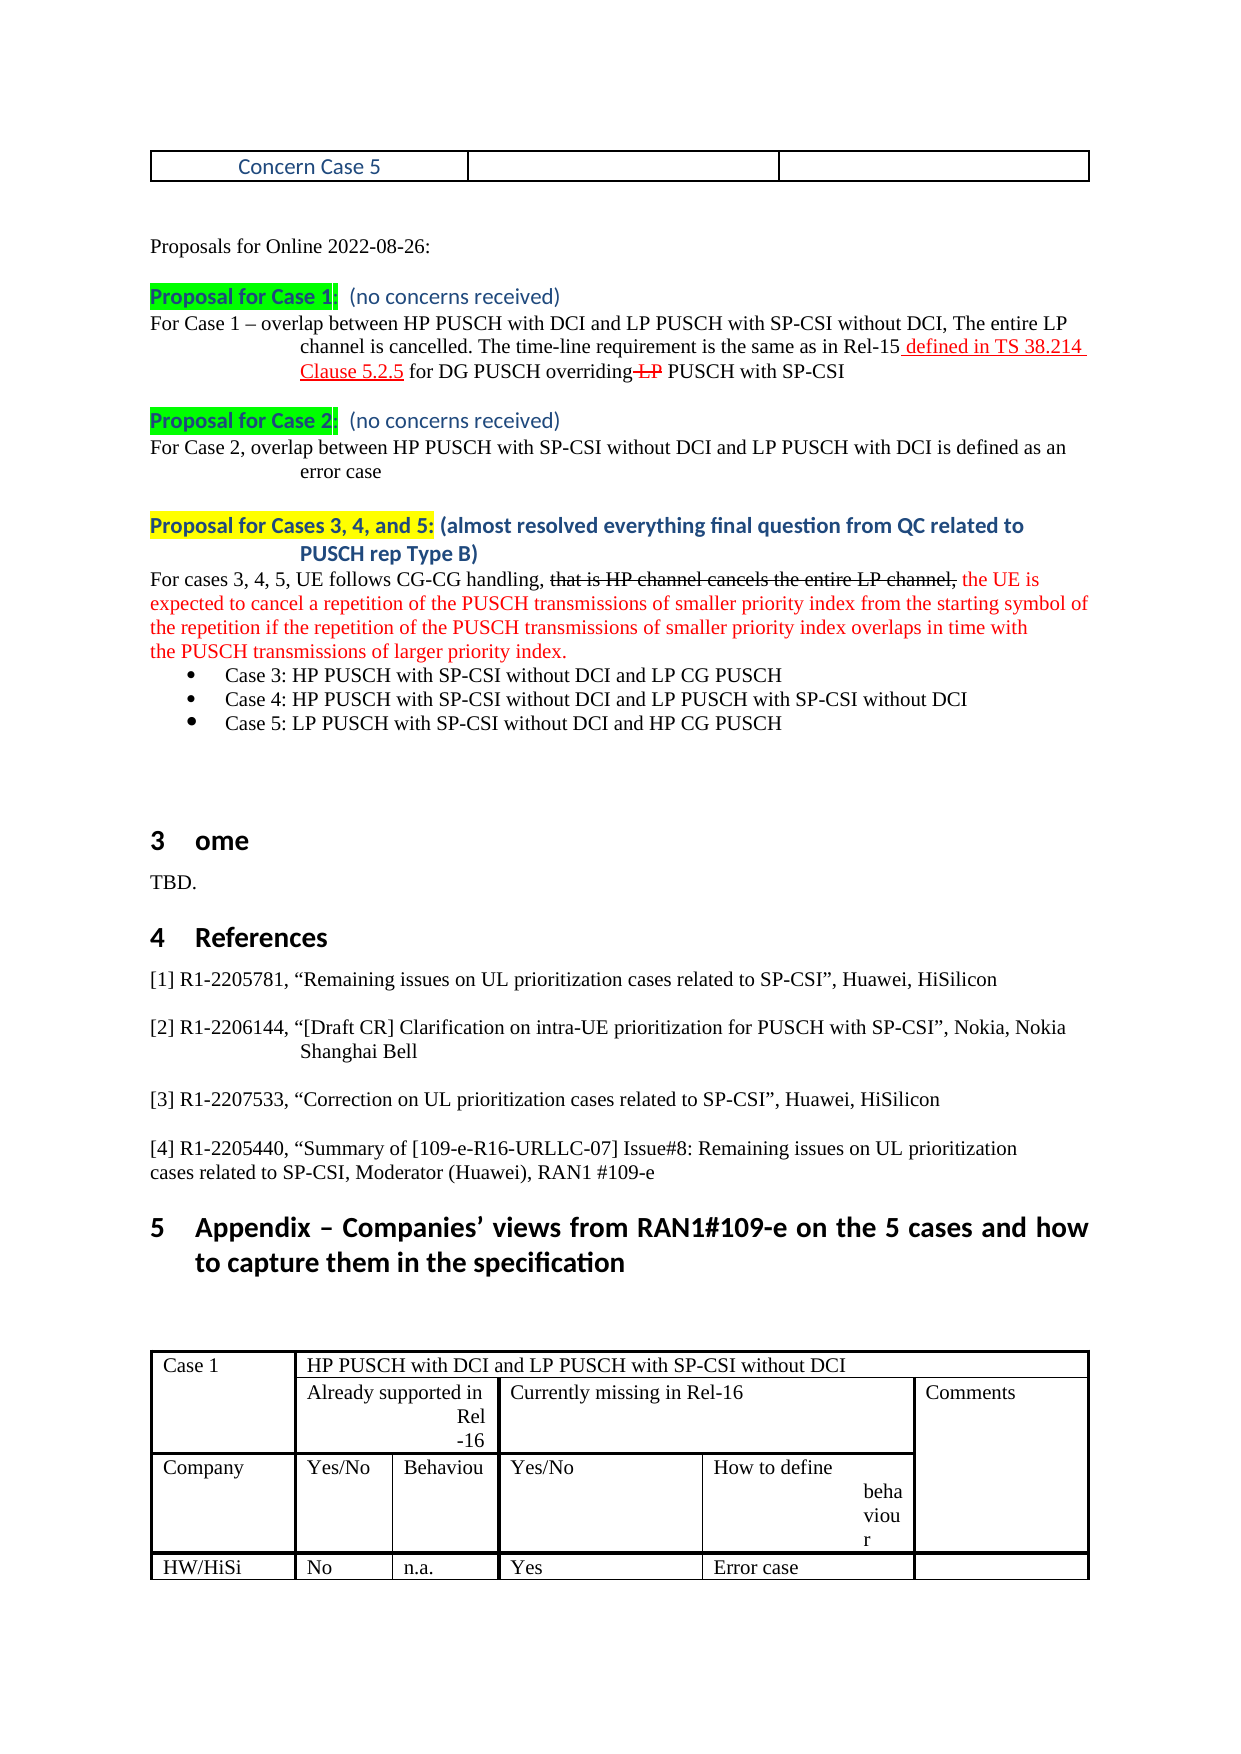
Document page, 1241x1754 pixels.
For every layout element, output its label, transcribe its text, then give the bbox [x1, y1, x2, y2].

table_cell Yes/No [297, 1455, 392, 1551]
list Case 5: LP PUSCH with SP-CSI without DCI and HP CG PUSCH [187, 711, 1090, 736]
table_header Case 1 [153, 1353, 294, 1452]
text Proposal for Cases 3, 4, and 5: (almost resolved everything final question from QC related to PUSCH rep Type B) [150, 511, 1090, 567]
table_cell n.a. [393, 1555, 497, 1579]
text For cases 3, 4, 5, UE follows CG-CG handling, that is HP channel cancels the entire LP channel, the UE is expected to cancel a repetition of the PUSCH transmissions of smaller priority index from the starting symbol of the repetition if the repetition of the PUSCH transmissions of smaller priority index overlaps in time with the PUSCH transmissions of larger priority index. [150, 567, 1090, 663]
text [1] R1-2205781, “Remaining issues on UL prioritization cases related to SP-CSI”, Huawei, HiSilicon [150, 967, 1090, 991]
table_header HP PUSCH with DCI and LP PUSCH with SP-CSI without DCI [297, 1353, 1087, 1377]
text TBD. [150, 870, 1090, 894]
table_cell Company [153, 1455, 294, 1551]
text For Case 2, overlap between HP PUSCH with SP-CSI without DCI and LP PUSCH with DCI is defined as an error case [150, 435, 1090, 483]
table_cell Currently missing in Rel-16 [501, 1378, 913, 1452]
table_cell Error case [703, 1555, 913, 1579]
table_cell [916, 1555, 1087, 1579]
text Proposal for Case 1: (no concerns received) [150, 282, 1090, 310]
table_cell Behaviour [393, 1455, 497, 1551]
table_cell Already supported in Rel-16 [297, 1378, 497, 1452]
table_cell [469, 152, 778, 180]
table_cell No [297, 1555, 392, 1579]
text For Case 1 – overlap between HP PUSCH with DCI and LP PUSCH with SP-CSI without DCI, The entire LP channel is cancelled. The time-line requirement is the same as in Rel-15 defined in TS 38.214 Clause 5.2.5 for DG PUSCH overriding LP PUSCH with SP-CSI [150, 310, 1090, 383]
subtitle Appendix – Companies’ views from RAN1#109-e on the 5 cases and how to capture them in the specification [150, 1209, 1090, 1280]
text Proposals for Online 2022-08-26: [150, 234, 1090, 258]
table_cell Concern Case 5 [152, 152, 467, 180]
table_cell Comments [916, 1378, 1087, 1551]
subtitle References [150, 919, 1090, 954]
table_cell Yes [501, 1555, 702, 1579]
table_cell [780, 152, 1088, 180]
list Case 3: HP PUSCH with SP-CSI without DCI and LP CG PUSCH [187, 663, 1090, 687]
list Case 4: HP PUSCH with SP-CSI without DCI and LP PUSCH with SP-CSI without DCI [187, 687, 1090, 711]
text [2] R1-2206144, “[Draft CR] Clarification on intra-UE prioritization for PUSCH with SP-CSI”, Nokia, Nokia Shanghai Bell [150, 1015, 1090, 1063]
table_cell HW/HiSi [153, 1555, 294, 1579]
table_cell How to define behaviour [703, 1455, 913, 1551]
list [4] R1-2205440, “Summary of [109-e-R16-URLLC-07] Issue#8: Remaining issues on UL prioritization cases related to SP-CSI, Moderator (Huawei), RAN1 #109-e [150, 1136, 1090, 1184]
text Proposal for Case 2: (no concerns received) [338, 407, 1090, 435]
subtitle ome [150, 822, 1090, 857]
table_cell Yes/No [501, 1455, 702, 1551]
text [3] R1-2207533, “Correction on UL prioritization cases related to SP-CSI”, Huawei, HiSilicon [150, 1087, 1090, 1111]
